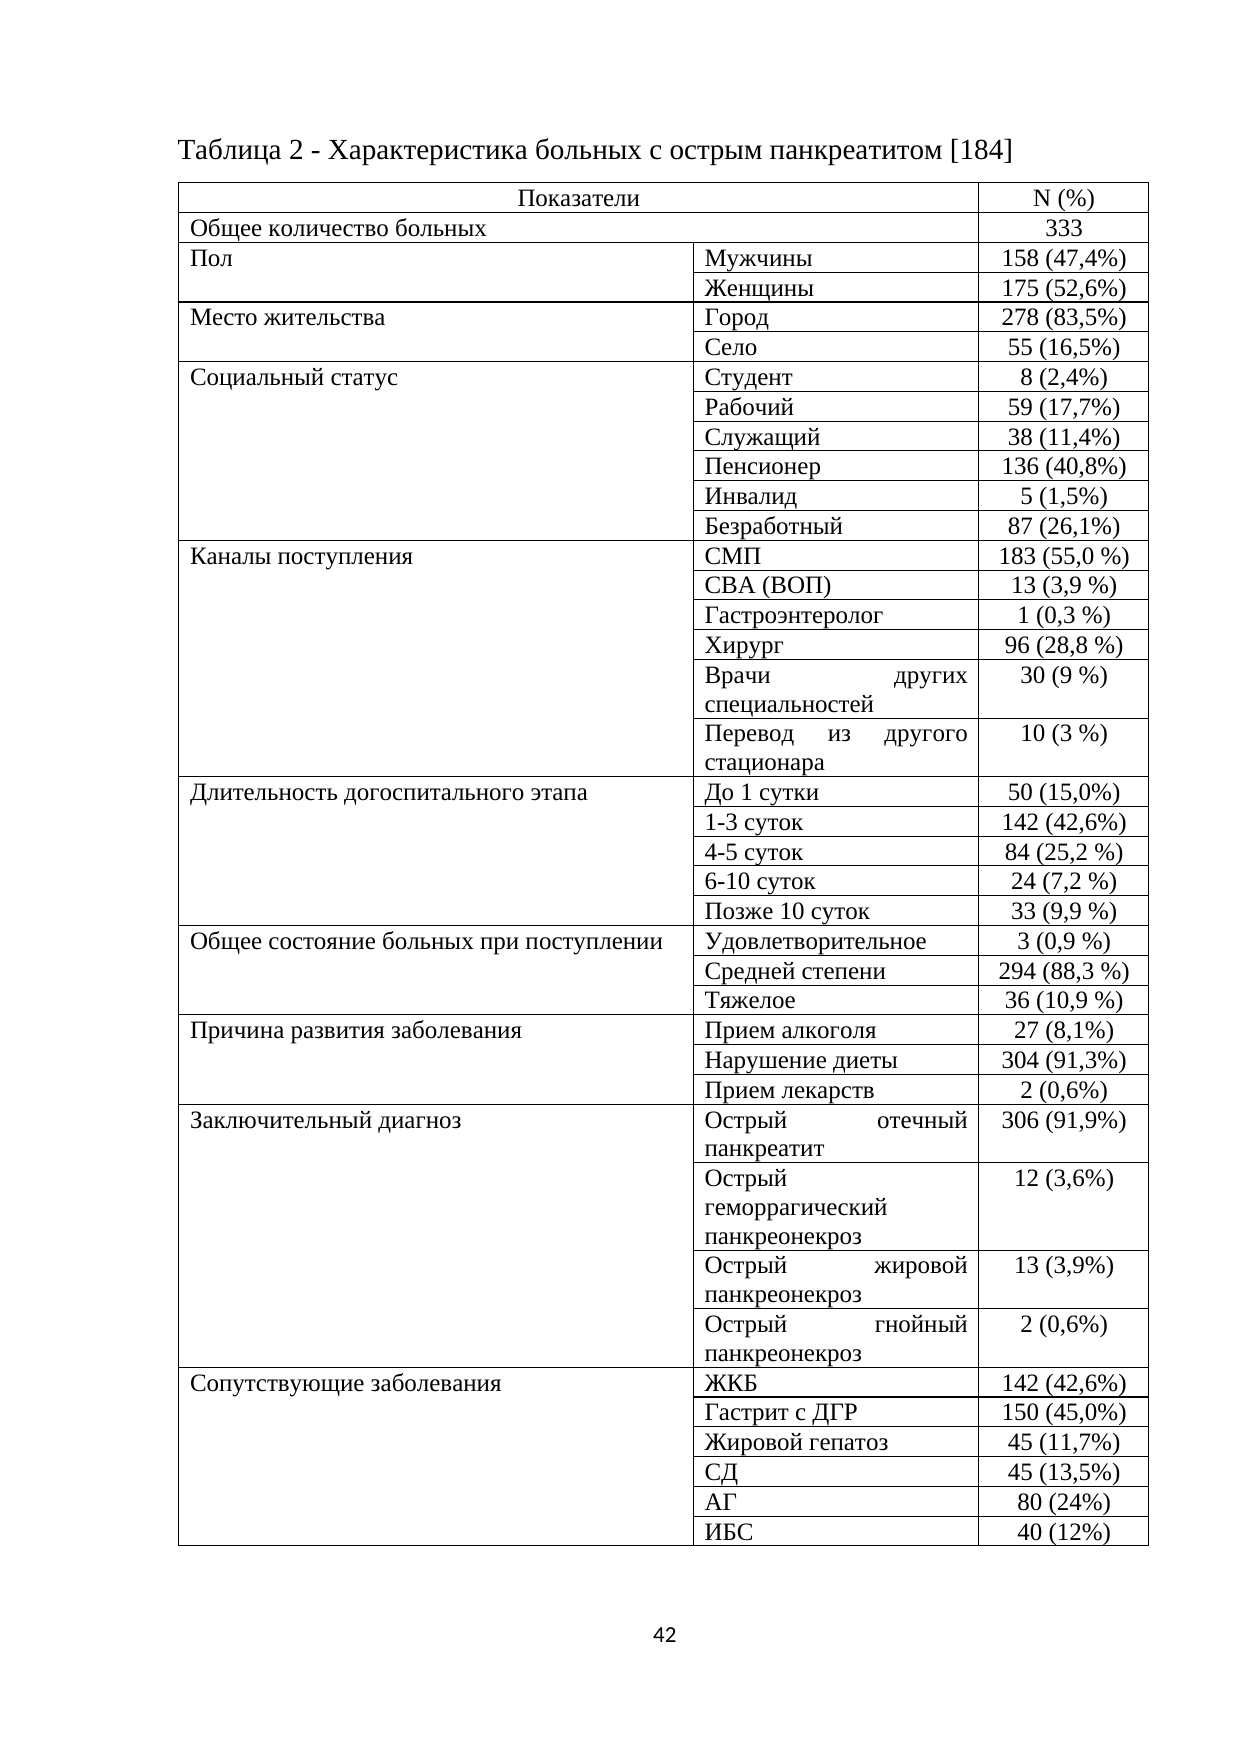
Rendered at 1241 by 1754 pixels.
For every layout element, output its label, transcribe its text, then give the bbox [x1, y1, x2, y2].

table_cell Пенсионер [694, 451, 978, 480]
table_cell 2 (0,6%) [979, 1075, 1148, 1104]
table_cell Нарушение диеты [694, 1045, 978, 1074]
table_cell Острый гнойный панкреонекроз [694, 1309, 978, 1367]
table_cell 142 (42,6%) [979, 807, 1148, 836]
table_cell Пол [179, 243, 693, 301]
table_cell 50 (15,0%) [979, 777, 1148, 806]
table_cell 24 (7,2 %) [979, 866, 1148, 895]
table_cell 80 (24%) [979, 1487, 1148, 1516]
table_cell 333 [979, 213, 1148, 242]
table_cell Острый отечный панкреатит [694, 1105, 978, 1162]
table_cell 38 (11,4%) [979, 422, 1148, 450]
table_cell Причина развития заболевания [179, 1015, 693, 1104]
table_header Показатели [179, 183, 978, 212]
table_cell 150 (45,0%) [979, 1398, 1148, 1426]
table_cell ЖКБ [694, 1368, 978, 1396]
table_cell Средней степени [694, 956, 978, 984]
table_cell 3 (0,9 %) [979, 926, 1148, 955]
table_cell 45 (11,7%) [979, 1427, 1148, 1456]
table_cell Служащий [694, 422, 978, 450]
table_cell 1 (0,3 %) [979, 600, 1148, 629]
table_cell Мужчины [694, 243, 978, 272]
table_cell Тяжелое [694, 986, 978, 1014]
table_cell 12 (3,6%) [979, 1163, 1148, 1249]
table_cell Каналы поступления [179, 541, 693, 776]
table_cell 10 (3 %) [979, 719, 1148, 776]
table_cell Студент [694, 362, 978, 391]
table_cell 278 (83,5%) [979, 303, 1148, 331]
table_cell 2 (0,6%) [979, 1309, 1148, 1367]
table_cell Заключительный диагноз [179, 1105, 693, 1367]
table_cell 304 (91,3%) [979, 1045, 1148, 1074]
table_cell СВА (ВОП) [694, 571, 978, 599]
table_cell Женщины [694, 273, 978, 301]
table_cell 136 (40,8%) [979, 451, 1148, 480]
table_cell Прием лекарств [694, 1075, 978, 1104]
table_cell 30 (9 %) [979, 660, 1148, 717]
table_cell 55 (16,5%) [979, 332, 1148, 361]
table_cell 306 (91,9%) [979, 1105, 1148, 1162]
table_cell Гастроэнтеролог [694, 600, 978, 629]
table_cell Общее состояние больных при поступлении [179, 926, 693, 1014]
table_cell 87 (26,1%) [979, 511, 1148, 540]
table_cell 8 (2,4%) [979, 362, 1148, 391]
table_cell 6-10 суток [694, 866, 978, 895]
table_cell ИБС [694, 1517, 978, 1545]
table_cell АГ [694, 1487, 978, 1516]
table_cell Сопутствующие заболевания [179, 1368, 693, 1545]
table_cell 13 (3,9%) [979, 1251, 1148, 1308]
table_cell Прием алкоголя [694, 1015, 978, 1044]
table_cell 33 (9,9 %) [979, 896, 1148, 925]
table_cell 175 (52,6%) [979, 273, 1148, 301]
table_cell СМП [694, 541, 978, 569]
table_cell Острый геморрагический панкреонекроз [694, 1163, 978, 1249]
table_cell 40 (12%) [979, 1517, 1148, 1545]
table_cell Удовлетворительное [694, 926, 978, 955]
table_cell 59 (17,7%) [979, 392, 1148, 421]
table_cell Село [694, 332, 978, 361]
table_cell Жировой гепатоз [694, 1427, 978, 1456]
table_cell Перевод из другого стационара [694, 719, 978, 776]
table_cell Инвалид [694, 481, 978, 510]
table_cell Социальный статус [179, 362, 693, 540]
table_cell 27 (8,1%) [979, 1015, 1148, 1044]
table_cell Острый жировой панкреонекроз [694, 1251, 978, 1308]
table_cell 96 (28,8 %) [979, 630, 1148, 659]
table_cell Позже 10 суток [694, 896, 978, 925]
table_cell 5 (1,5%) [979, 481, 1148, 510]
table_cell 36 (10,9 %) [979, 986, 1148, 1014]
table_cell Врачи других специальностей [694, 660, 978, 717]
table_header N (%) [979, 183, 1148, 212]
table_cell 1-3 суток [694, 807, 978, 836]
table_cell 183 (55,0 %) [979, 541, 1148, 569]
table_cell Длительность догоспитального этапа [179, 777, 693, 925]
table_cell Безработный [694, 511, 978, 540]
table_cell Гастрит с ДГР [694, 1398, 978, 1426]
table_cell 142 (42,6%) [979, 1368, 1148, 1396]
table_cell Рабочий [694, 392, 978, 421]
table_cell 4-5 суток [694, 837, 978, 865]
table_cell 13 (3,9 %) [979, 571, 1148, 599]
table_cell До 1 сутки [694, 777, 978, 806]
table_cell 45 (13,5%) [979, 1457, 1148, 1486]
table_cell СД [694, 1457, 978, 1486]
table_cell Хирург [694, 630, 978, 659]
table_cell Место жительства [179, 303, 693, 361]
table_cell Общее количество больных [179, 213, 978, 242]
list Таблица 2 - Характеристика больных с острым панкреатитом [184] [177, 134, 1152, 166]
table_cell 158 (47,4%) [979, 243, 1148, 272]
table_cell Город [694, 303, 978, 331]
table_cell 294 (88,3 %) [979, 956, 1148, 984]
table_cell 84 (25,2 %) [979, 837, 1148, 865]
